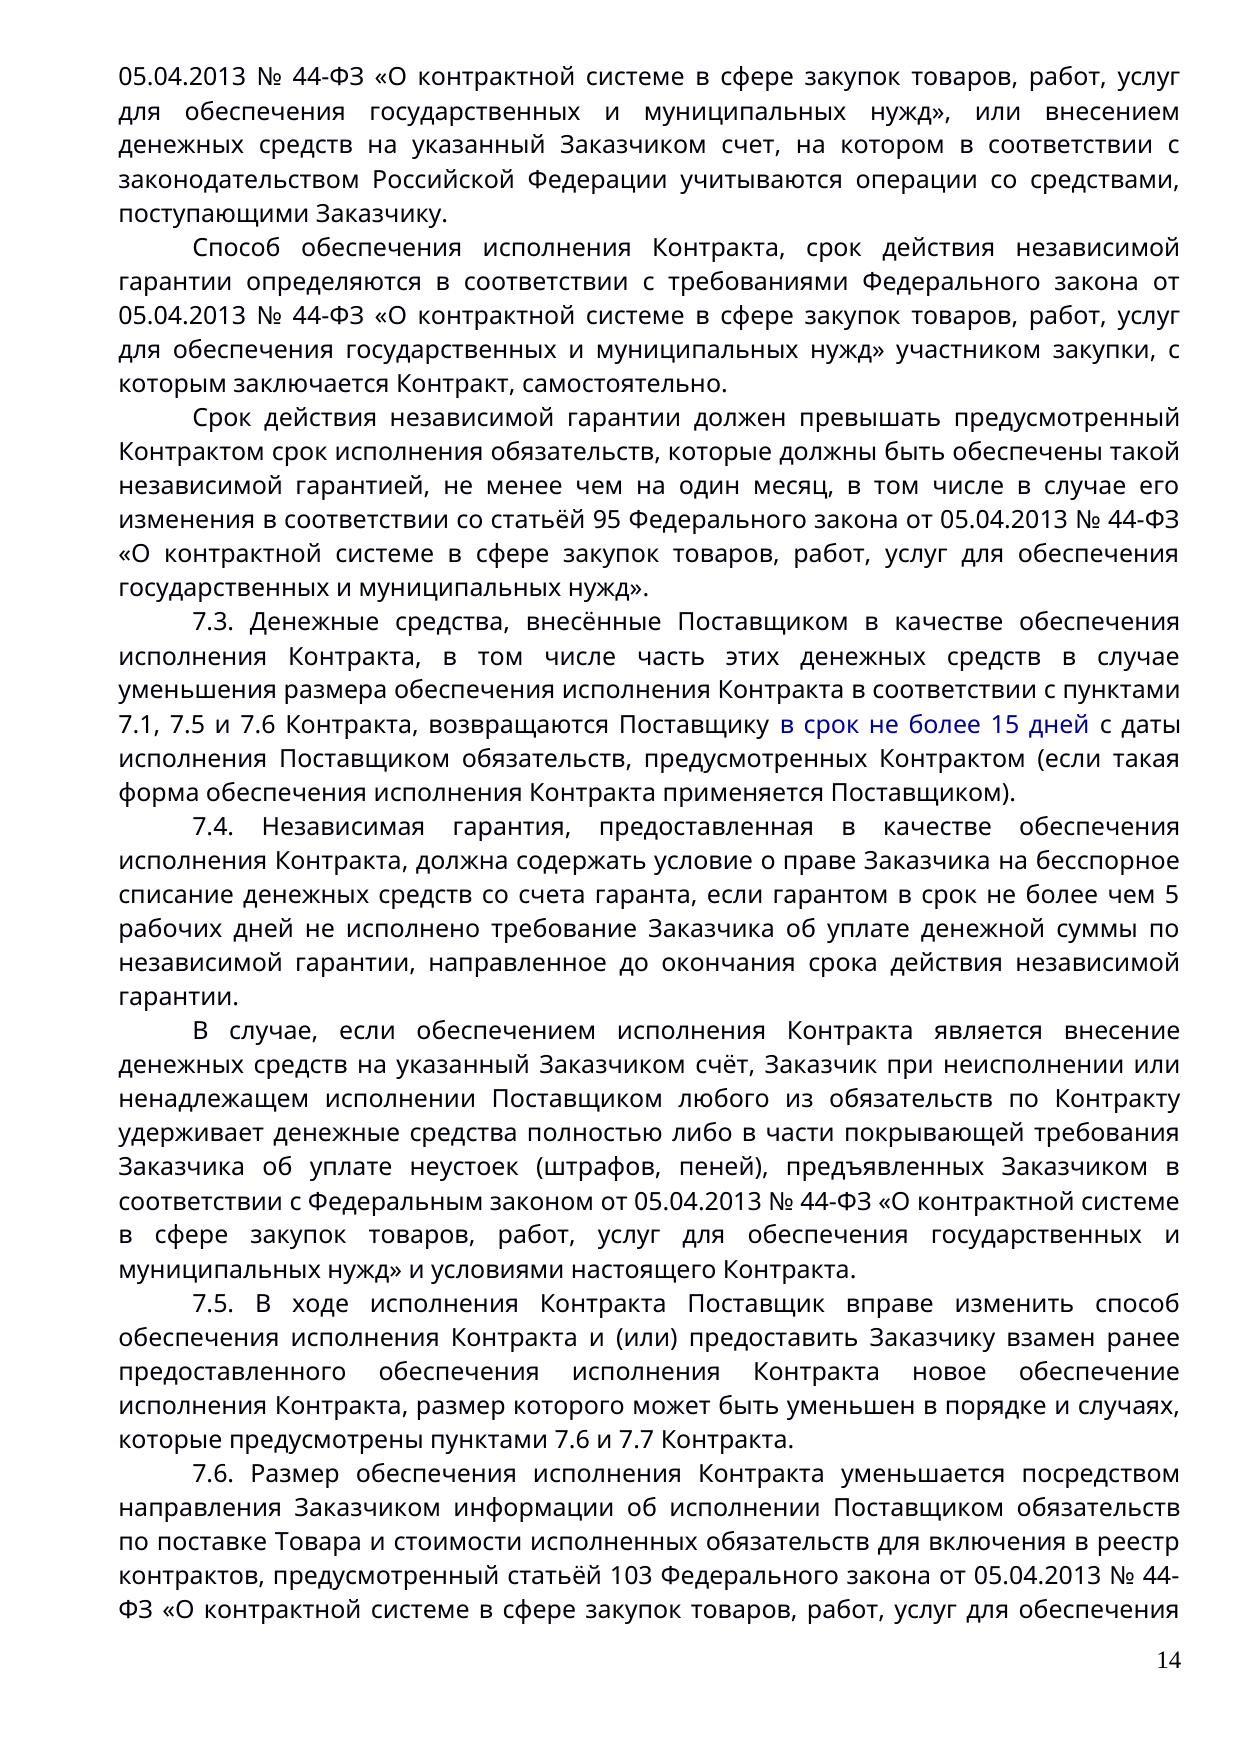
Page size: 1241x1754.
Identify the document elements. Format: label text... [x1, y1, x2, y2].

text В случае, если обеспечением исполнения Контракта является внесение денежных средств на указанный Заказчиком счёт, Заказчик при неисполнении или ненадлежащем исполнении Поставщиком любого из обязательств по Контракту удерживает денежные средства полностью либо в части покрывающей требования Заказчика об уплате неустоек (штрафов, пеней), предъявленных Заказчиком в соответствии с Федеральным законом от 05.04.2013 № 44-ФЗ «О контрактной системе в сфере закупок товаров, работ, услуг для обеспечения государственных и муниципальных нужд» и условиями настоящего Контракта. [118, 1013, 1181, 1285]
text 7.3. Денежные средства, внесённые Поставщиком в качестве обеспечения исполнения Контракта, в том числе часть этих денежных средств в случае уменьшения размера обеспечения исполнения Контракта в соответствии с пунктами 7.1, 7.5 и 7.6 Контракта, возвращаются Поставщику в срок не более 15 дней с даты исполнения Поставщиком обязательств, предусмотренных Контрактом (если такая форма обеспечения исполнения Контракта применяется Поставщиком). [118, 604, 1181, 808]
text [118, 59, 1181, 229]
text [118, 1456, 1181, 1626]
text 7.4. Независимая гарантия, предоставленная в качестве обеспечения исполнения Контракта, должна содержать условие о праве Заказчика на бесспорное списание денежных средств со счета гаранта, если гарантом в срок не более чем 5 рабочих дней не исполнено требование Заказчика об уплате денежной суммы по независимой гарантии, направленное до окончания срока действия независимой гарантии. [118, 808, 1181, 1013]
text 7.5. В ходе исполнения Контракта Поставщик вправе изменить способ обеспечения исполнения Контракта и (или) предоставить Заказчику взамен ранее предоставленного обеспечения исполнения Контракта новое обеспечение исполнения Контракта, размер которого может быть уменьшен в порядке и случаях, которые предусмотрены пунктами 7.6 и 7.7 Контракта. [118, 1285, 1181, 1456]
text Срок действия независимой гарантии должен превышать предусмотренный Контрактом срок исполнения обязательств, которые должны быть обеспечены такой независимой гарантией, не менее чем на один месяц, в том числе в случае его изменения в соответствии со статьёй 95 Федерального закона от 05.04.2013 № 44-ФЗ «О контрактной системе в сфере закупок товаров, работ, услуг для обеспечения государственных и муниципальных нужд». [118, 400, 1181, 604]
text Способ обеспечения исполнения Контракта, срок действия независимой гарантии определяются в соответствии с требованиями Федерального закона от 05.04.2013 № 44-ФЗ «О контрактной системе в сфере закупок товаров, работ, услуг для обеспечения государственных и муниципальных нужд» участником закупки, с которым заключается Контракт, самостоятельно. [118, 229, 1181, 400]
